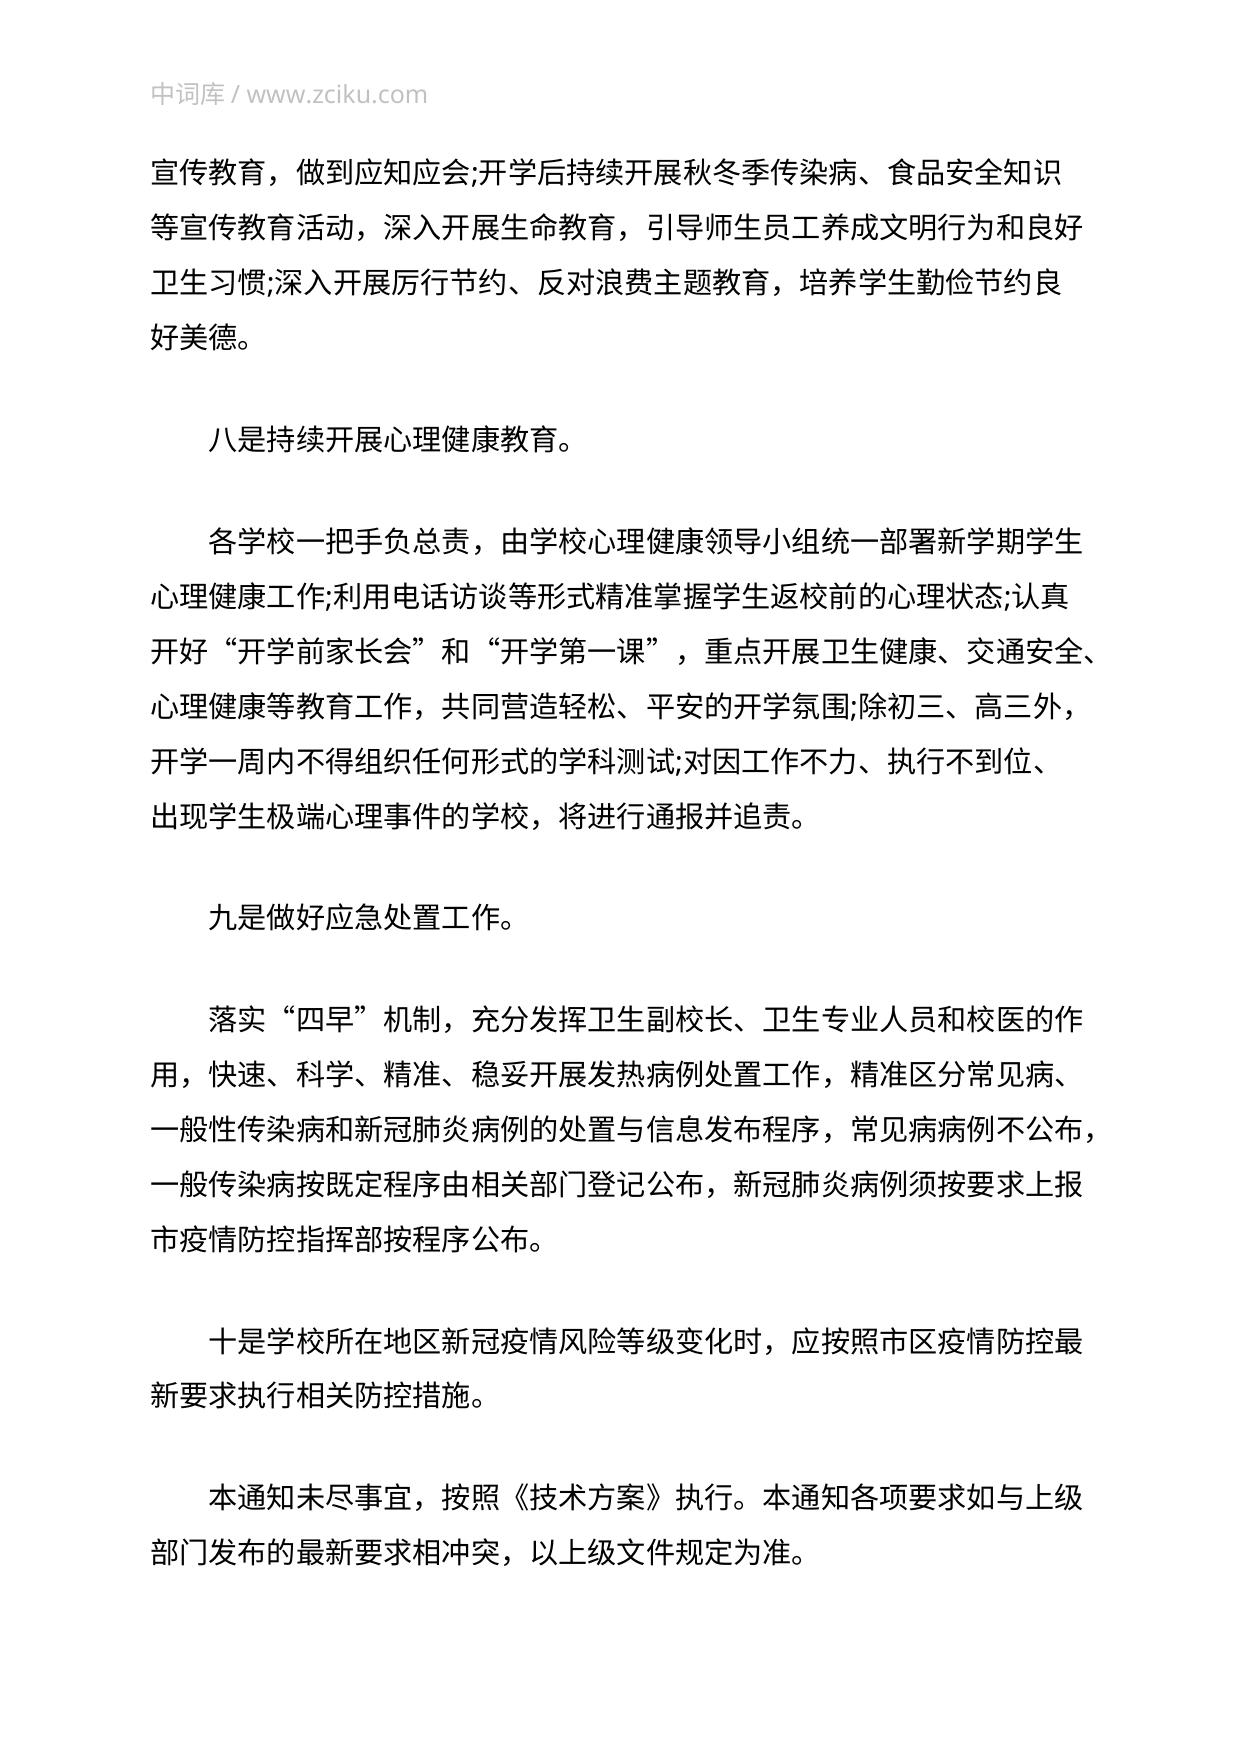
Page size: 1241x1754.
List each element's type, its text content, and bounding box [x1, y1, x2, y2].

text 落实“四早”机制，充分发挥卫生副校长、卫生专业人员和校医的作用，快速、科学、精准、稳妥开展发热病例处置工作，精准区分常见病、一般性传染病和新冠肺炎病例的处置与信息发布程序，常见病病例不公布，一般传染病按既定程序由相关部门登记公布，新冠肺炎病例须按要求上报市疫情防控指挥部按程序公布。 [150, 997, 1090, 1259]
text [150, 150, 1090, 357]
text 本通知未尽事宜，按照《技术方案》执行。本通知各项要求如与上级部门发布的最新要求相冲突，以上级文件规定为准。 [150, 1475, 1090, 1572]
text 各学校一把手负总责，由学校心理健康领导小组统一部署新学期学生心理健康工作;利用电话访谈等形式精准掌握学生返校前的心理状态;认真开好“开学前家长会”和“开学第一课”，重点开展卫生健康、交通安全、心理健康等教育工作，共同营造轻松、平安的开学氛围;除初三、高三外，开学一周内不得组织任何形式的学科测试;对因工作不力、执行不到位、出现学生极端心理事件的学校，将进行通报并追责。 [150, 518, 1090, 836]
text 十是学校所在地区新冠疫情风险等级变化时，应按照市区疫情防控最新要求执行相关防控措施。 [150, 1318, 1090, 1415]
text 八是持续开展心理健康教育。 [150, 417, 1090, 459]
text 九是做好应急处置工作。 [150, 895, 1090, 937]
